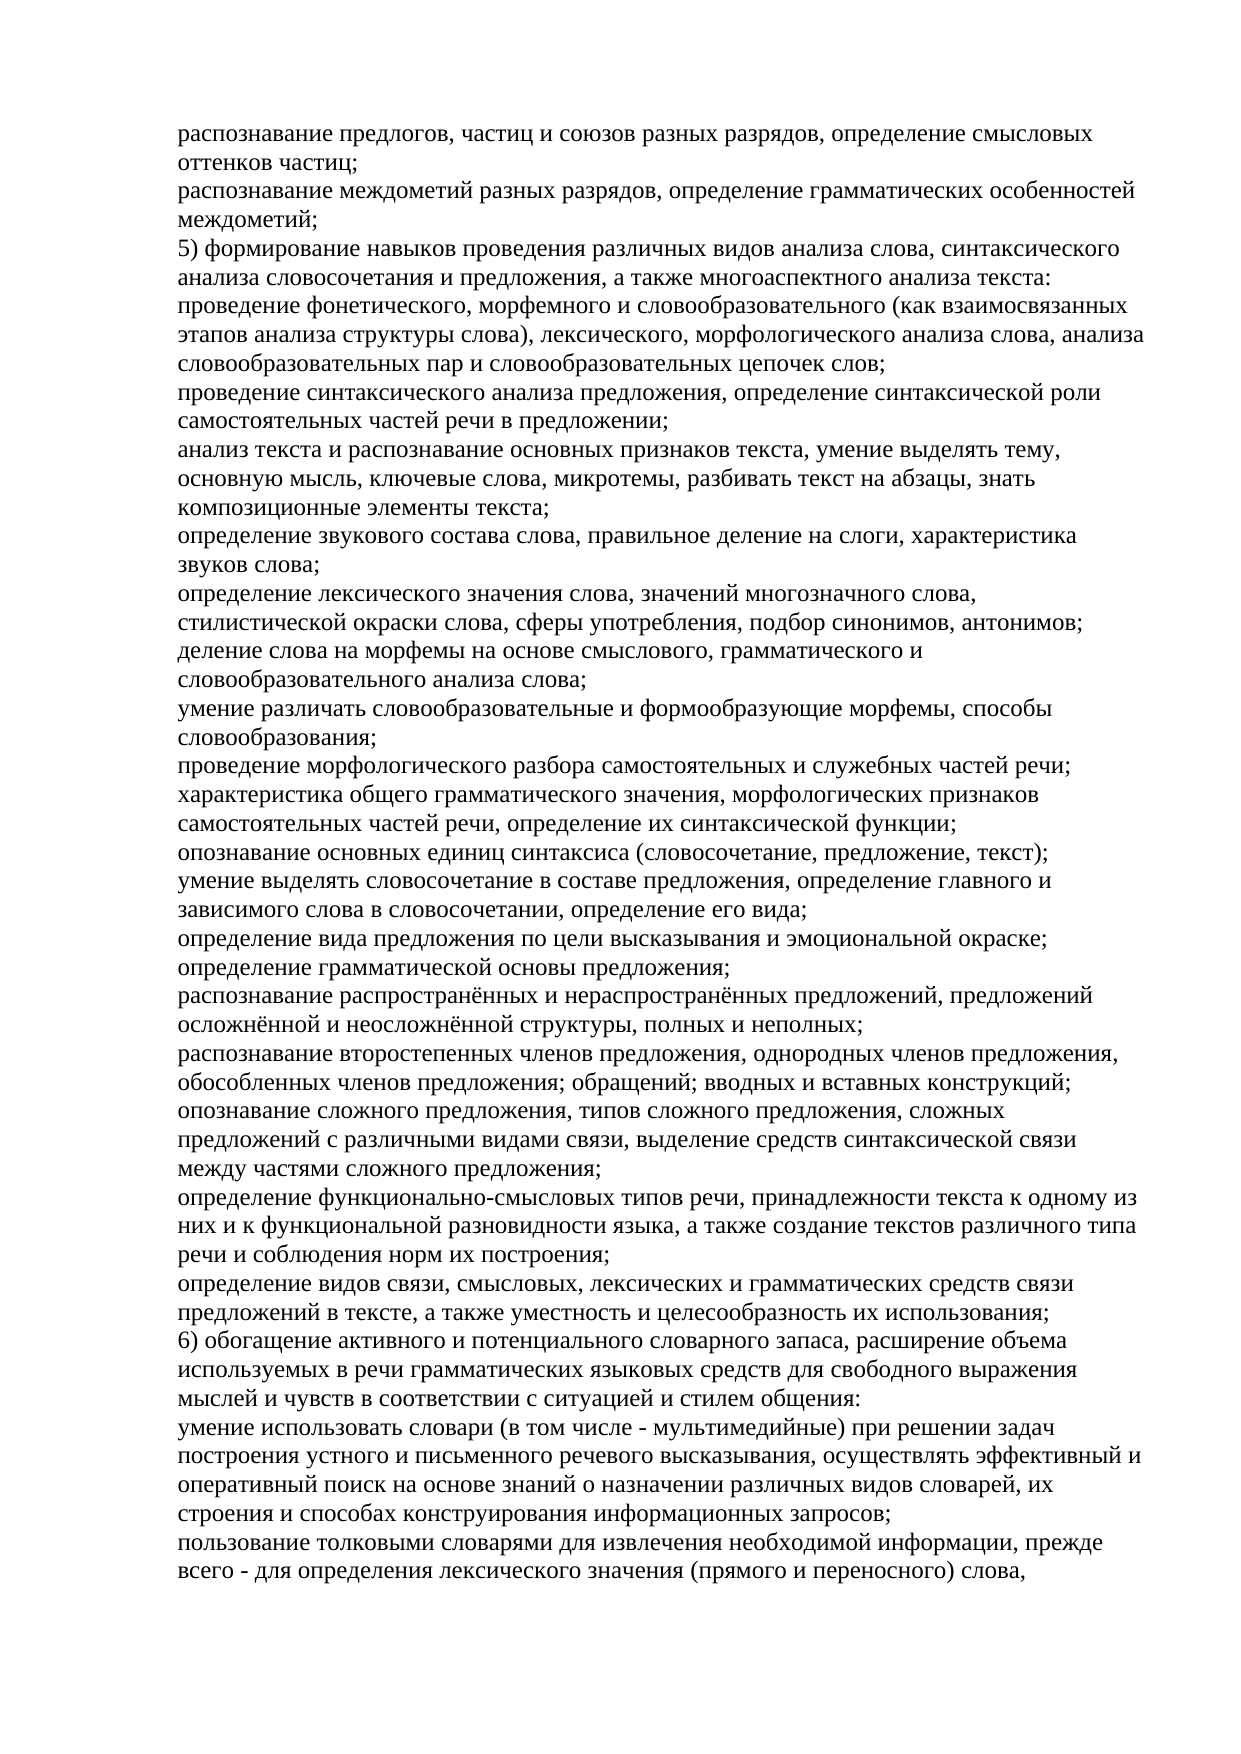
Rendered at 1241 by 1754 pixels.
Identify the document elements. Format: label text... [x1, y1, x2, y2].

text проведение фонетического, морфемного и словообразовательного (как взаимосвязанных этапов анализа структуры слова), лексического, морфологического анализа слова, анализа словообразовательных пар и словообразовательных цепочек слов; [177, 291, 1152, 377]
text опознавание сложного предложения, типов сложного предложения, сложных предложений с различными видами связи, выделение средств синтаксической связи между частями сложного предложения; [177, 1096, 1152, 1182]
text проведение морфологического разбора самостоятельных и служебных частей речи; [177, 751, 1152, 779]
text определение лексического значения слова, значений многозначного слова, стилистической окраски слова, сферы употребления, подбор синонимов, антонимов; [177, 578, 1152, 636]
text определение функционально-смысловых типов речи, принадлежности текста к одному из них и к функциональной разновидности языка, а также создание текстов различного типа речи и соблюдения норм их построения; [177, 1182, 1152, 1268]
text распознавание второстепенных членов предложения, однородных членов предложения, обособленных членов предложения; обращений; вводных и вставных конструкций; [177, 1038, 1152, 1096]
text 5) формирование навыков проведения различных видов анализа слова, синтаксического анализа словосочетания и предложения, а также многоаспектного анализа текста: [177, 233, 1152, 291]
text распознавание междометий разных разрядов, определение грамматических особенностей междометий; [177, 176, 1152, 233]
text определение видов связи, смысловых, лексических и грамматических средств связи предложений в тексте, а также уместность и целесообразность их использования; [177, 1268, 1152, 1326]
text распознавание распространённых и нераспространённых предложений, предложений осложнённой и неосложнённой структуры, полных и неполных; [177, 981, 1152, 1038]
text характеристика общего грамматического значения, морфологических признаков самостоятельных частей речи, определение их синтаксической функции; [177, 779, 1152, 837]
text умение использовать словари (в том числе - мультимедийные) при решении задач построения устного и письменного речевого высказывания, осуществлять эффективный и оперативный поиск на основе знаний о назначении различных видов словарей, их строения и способах конструирования информационных запросов; [177, 1412, 1152, 1527]
text проведение синтаксического анализа предложения, определение синтаксической роли самостоятельных частей речи в предложении; [177, 377, 1152, 434]
text распознавание предлогов, частиц и союзов разных разрядов, определение смысловых оттенков частиц; [177, 118, 1152, 176]
text умение различать словообразовательные и формообразующие морфемы, способы словообразования; [177, 693, 1152, 751]
text деление слова на морфемы на основе смыслового, грамматического и словообразовательного анализа слова; [177, 636, 1152, 693]
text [177, 1527, 1152, 1584]
text 6) обогащение активного и потенциального словарного запаса, расширение объема используемых в речи грамматических языковых средств для свободного выражения мыслей и чувств в соответствии с ситуацией и стилем общения: [177, 1326, 1152, 1412]
text определение грамматической основы предложения; [177, 952, 1152, 981]
text опознавание основных единиц синтаксиса (словосочетание, предложение, текст); [177, 837, 1152, 866]
text анализ текста и распознавание основных признаков текста, умение выделять тему, основную мысль, ключевые слова, микротемы, разбивать текст на абзацы, знать композиционные элементы текста; [177, 434, 1152, 521]
text умение выделять словосочетание в составе предложения, определение главного и зависимого слова в словосочетании, определение его вида; [177, 866, 1152, 923]
text определение звукового состава слова, правильное деление на слоги, характеристика звуков слова; [177, 521, 1152, 578]
text определение вида предложения по цели высказывания и эмоциональной окраске; [177, 923, 1152, 952]
